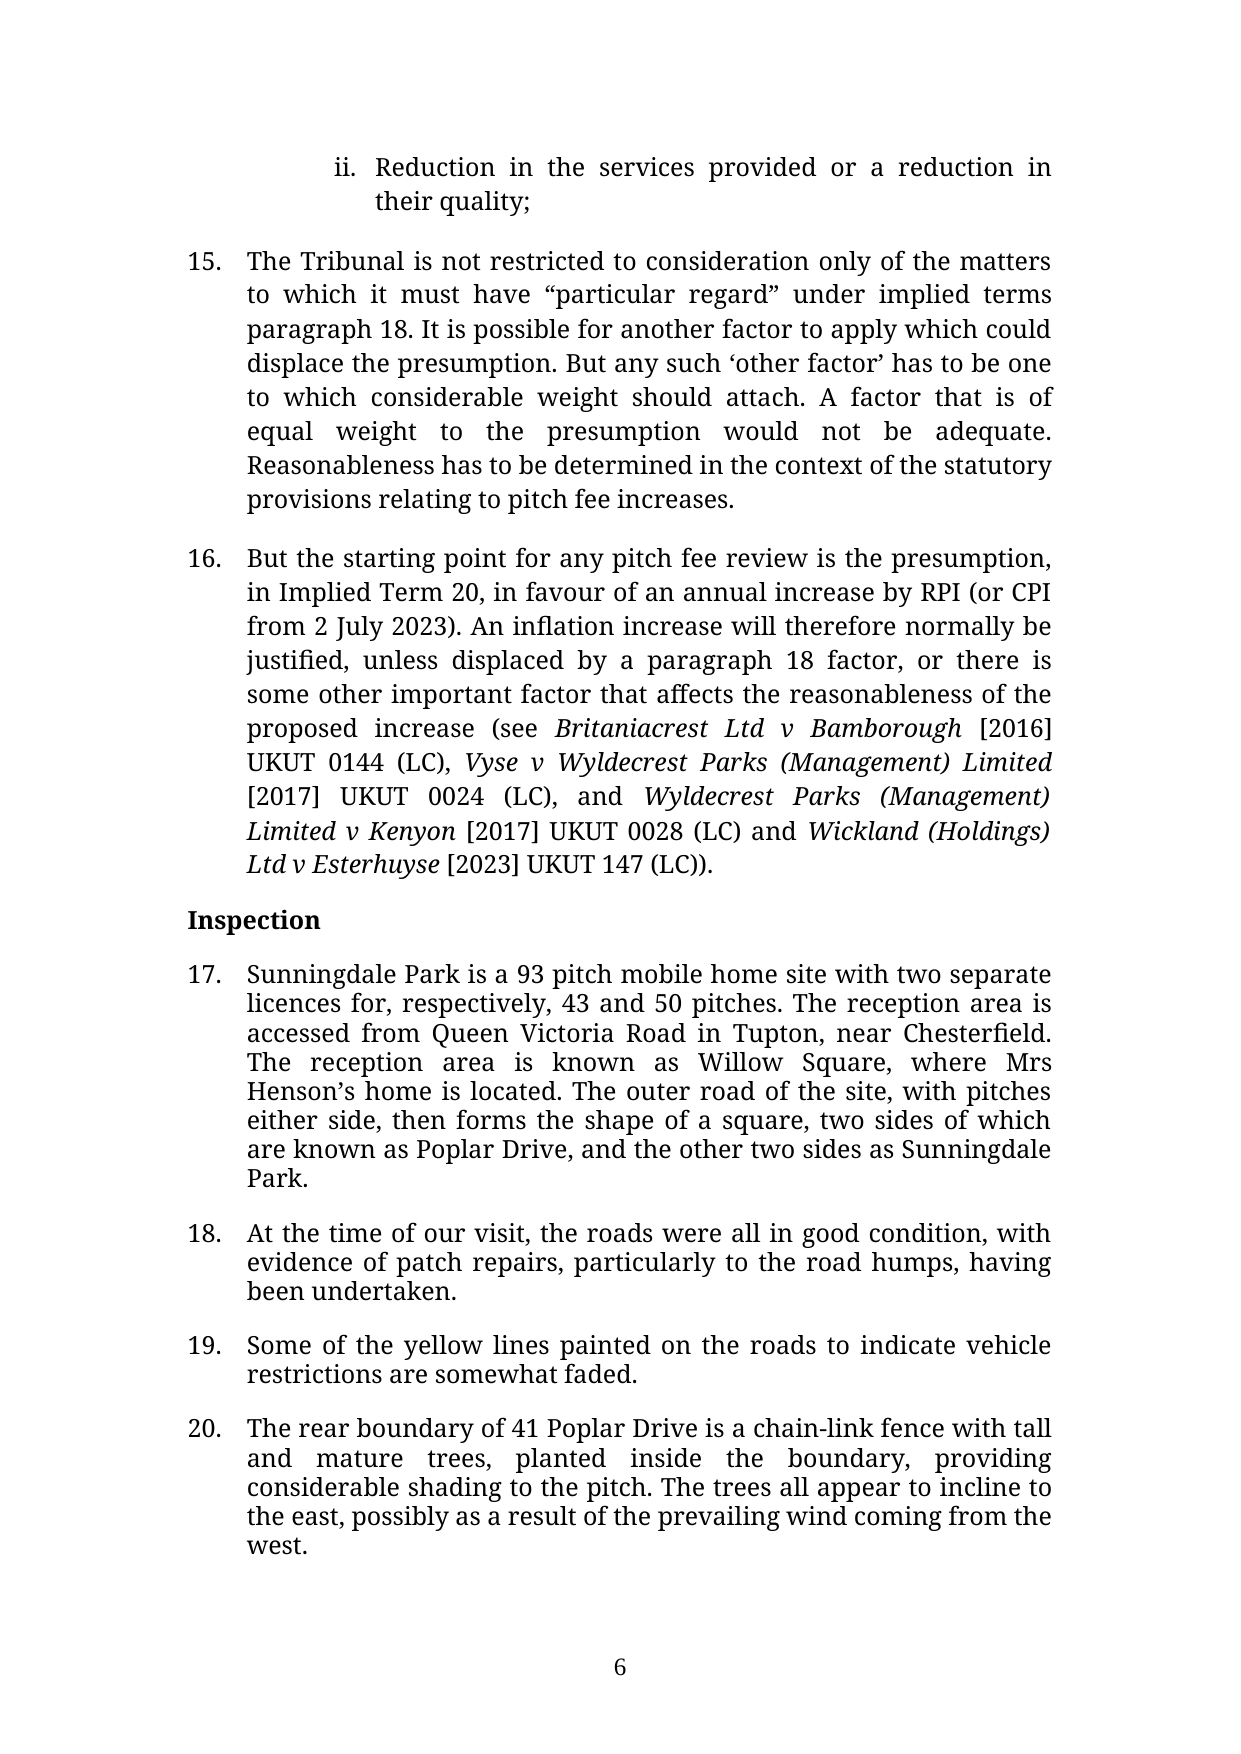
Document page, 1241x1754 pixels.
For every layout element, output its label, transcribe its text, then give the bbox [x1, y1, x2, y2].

list At the time of our visit, the roads were all in good condition, with evidence of patch repairs, particularly to the road humps, having been undertaken. [187, 1219, 1053, 1306]
list But the starting point for any pitch fee review is the presumption, in Implied Term 20, in favour of an annual increase by RPI (or CPI from 2 July 2023). An inflation increase will therefore normally be justified, unless displaced by a paragraph 18 factor, or there is some other important factor that affects the reasonableness of the proposed increase (see Britaniacrest Ltd v Bamborough [2016] UKUT 0144 (LC), Vyse v Wyldecrest Parks (Management) Limited [2017] UKUT 0024 (LC), and Wyldecrest Parks (Management) Limited v Kenyon [2017] UKUT 0028 (LC) and Wickland (Holdings) Ltd v Esterhuyse [2023] UKUT 147 (LC)). [187, 541, 1053, 881]
list Reduction in the services provided or a reduction in their quality; [356, 150, 1053, 218]
list The Tribunal is not restricted to consideration only of the matters to which it must have “particular regard” under implied terms paragraph 18. It is possible for another factor to apply which could displace the presumption. But any such ‘other factor’ has to be one to which considerable weight should attach. A factor that is of equal weight to the presumption would not be adequate. Reasonableness has to be determined in the context of the statutory provisions relating to pitch fee increases. [187, 243, 1053, 516]
text Inspection [187, 906, 1053, 935]
list Some of the yellow lines painted on the roads to indicate vehicle restrictions are somewhat faded. [187, 1331, 1053, 1389]
list Sunningdale Park is a 93 pitch mobile home site with two separate licences for, respectively, 43 and 50 pitches. The reception area is accessed from Queen Victoria Road in Tupton, near Chesterfield. The reception area is known as Willow Square, where Mrs Henson’s home is located. The outer road of the site, with pitches either side, then forms the shape of a square, two sides of which are known as Poplar Drive, and the other two sides as Sunningdale Park. [187, 960, 1053, 1194]
list The rear boundary of 41 Poplar Drive is a chain-link fence with tall and mature trees, planted inside the boundary, providing considerable shading to the pitch. The trees all appear to incline to the east, possibly as a result of the prevailing wind coming from the west. [187, 1414, 1053, 1560]
